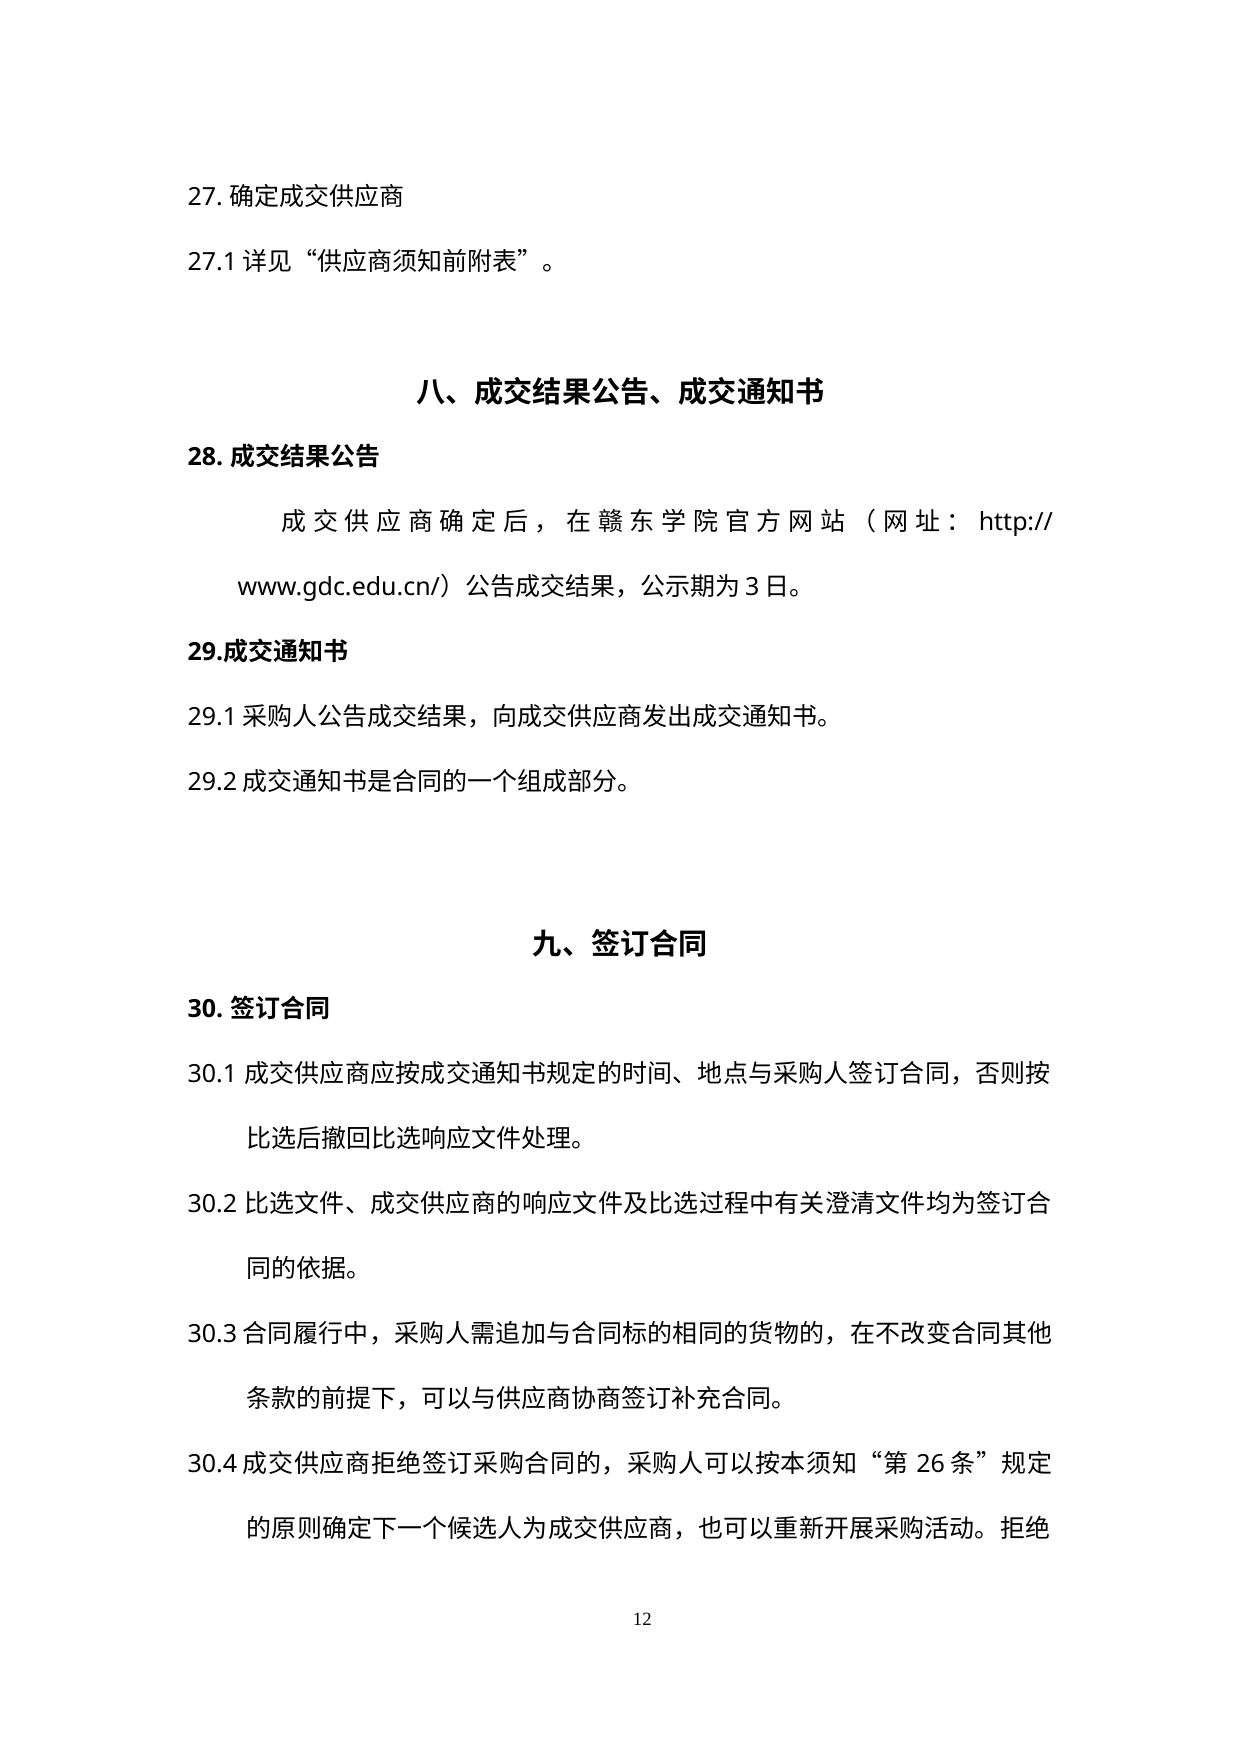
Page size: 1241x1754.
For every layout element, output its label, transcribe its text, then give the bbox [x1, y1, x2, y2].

text 30.1 成交供应商应按成交通知书规定的时间、地点与采购人签订合同，否则按比选后撤回比选响应文件处理。 [187, 1039, 1053, 1169]
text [187, 1429, 1053, 1559]
text 29.2成交通知书是合同的一个组成部分。 [187, 747, 1053, 812]
text 30.3合同履行中，采购人需追加与合同标的相同的货物的，在不改变合同其他条款的前提下，可以与供应商协商签订补充合同。 [187, 1299, 1053, 1429]
text 27. 确定成交供应商 [187, 162, 1053, 227]
text 27.1详见“供应商须知前附表”。 [187, 227, 1053, 292]
subtitle 九、签订合同 [187, 909, 1053, 974]
subtitle 八、成交结果公告、成交通知书 [187, 357, 1053, 422]
text 29.成交通知书 [187, 617, 1053, 682]
text 29.1采购人公告成交结果，向成交供应商发出成交通知书。 [187, 682, 1053, 747]
text 28. 成交结果公告 [187, 422, 1053, 487]
text 30.2 比选文件、成交供应商的响应文件及比选过程中有关澄清文件均为签订合同的依据。 [187, 1169, 1053, 1299]
text 成交供应商确定后，在赣东学院官方网站（网址：http://www.gdc.edu.cn/）公告成交结果，公示期为3日。 [237, 487, 1053, 617]
text 30. 签订合同 [187, 974, 1053, 1039]
